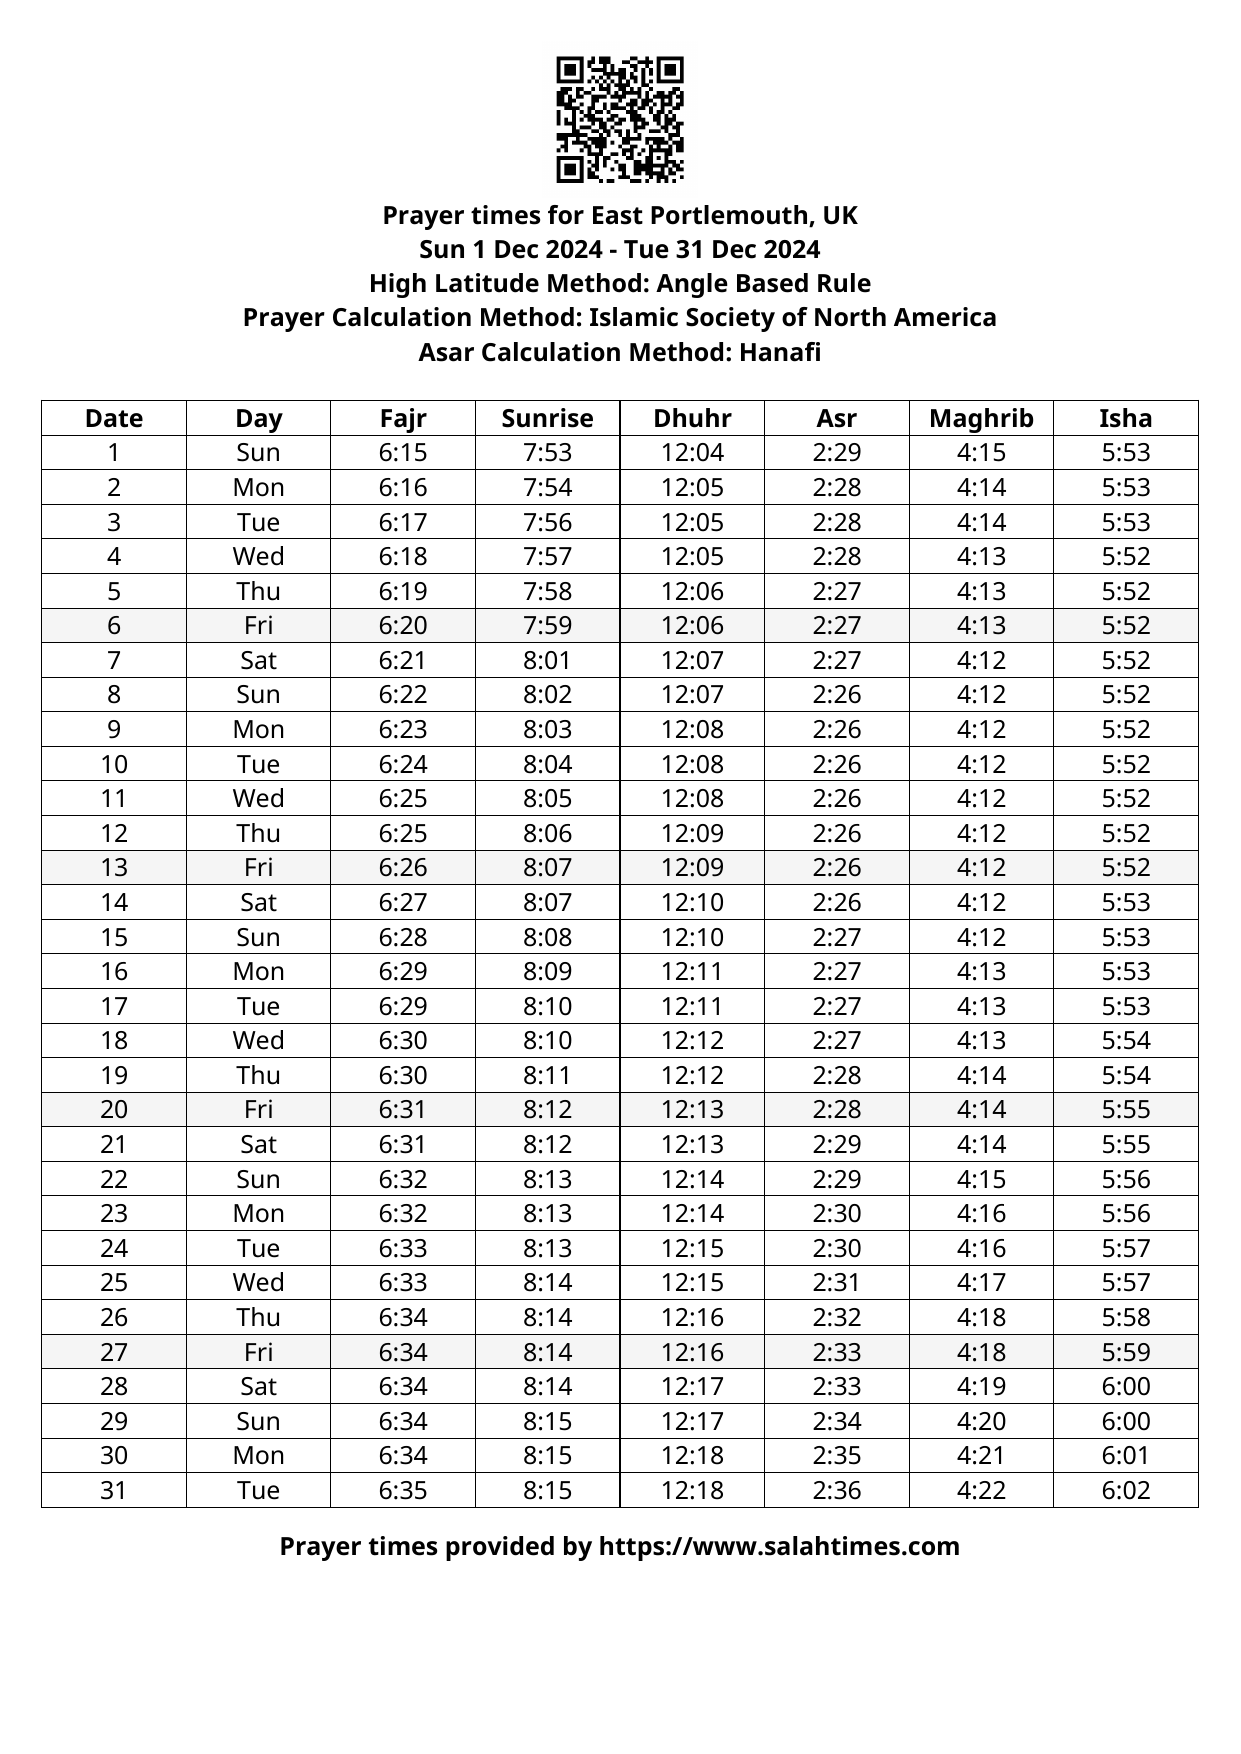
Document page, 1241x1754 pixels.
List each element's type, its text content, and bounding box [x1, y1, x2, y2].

table_cell 4 [42, 539, 186, 573]
table_cell 6:29 [331, 989, 475, 1022]
table_cell 12 [42, 816, 186, 849]
table_cell Mon [187, 470, 330, 504]
table_cell 12:15 [621, 1266, 764, 1299]
table_cell 2:26 [765, 678, 909, 711]
table_cell 6:31 [331, 1127, 475, 1161]
table_cell 2:27 [765, 1024, 909, 1057]
table_cell 6:02 [1054, 1473, 1198, 1507]
table_cell 6:32 [331, 1196, 475, 1230]
table_cell 12:12 [621, 1024, 764, 1057]
table_cell 4:20 [910, 1404, 1053, 1437]
table_cell 4:12 [910, 781, 1053, 815]
table_cell 8:14 [476, 1369, 619, 1403]
table_cell Sat [187, 1127, 330, 1161]
table_cell 24 [42, 1231, 186, 1264]
table_cell 19 [42, 1058, 186, 1092]
table_cell 6:34 [331, 1369, 475, 1403]
table_cell 2:30 [765, 1231, 909, 1264]
table_cell 6:34 [331, 1439, 475, 1472]
table_cell Mon [187, 954, 330, 988]
table_cell 12:04 [621, 436, 764, 469]
table_cell Sun [187, 436, 330, 469]
table_cell 8:06 [476, 816, 619, 849]
table_cell 2:26 [765, 885, 909, 919]
table_cell Wed [187, 1266, 330, 1299]
table_cell 6:17 [331, 505, 475, 538]
table_cell 12:05 [621, 505, 764, 538]
table_cell 23 [42, 1196, 186, 1230]
table_cell 5:52 [1054, 747, 1198, 780]
text Sun 1 Dec 2024 - Tue 31 Dec 2024 [42, 232, 1198, 266]
table_cell 5:52 [1054, 851, 1198, 884]
table_cell Mon [187, 1196, 330, 1230]
table_cell 6:35 [331, 1473, 475, 1507]
table_cell 8:11 [476, 1058, 619, 1092]
table_cell 12:18 [621, 1473, 764, 1507]
table_cell 2:26 [765, 851, 909, 884]
table_cell 4:12 [910, 885, 1053, 919]
table_cell 4:14 [910, 1127, 1053, 1161]
table_cell 4:16 [910, 1231, 1053, 1264]
table_cell 5:52 [1054, 643, 1198, 677]
table_cell 5:57 [1054, 1231, 1198, 1264]
table_cell 8:07 [476, 885, 619, 919]
table_cell Tue [187, 1473, 330, 1507]
table_cell 5:56 [1054, 1196, 1198, 1230]
table_cell Thu [187, 816, 330, 849]
table_cell 5:54 [1054, 1058, 1198, 1092]
table_cell 12:11 [621, 989, 764, 1022]
table_cell Fri [187, 1093, 330, 1126]
table_cell 4:12 [910, 920, 1053, 953]
table_cell 31 [42, 1473, 186, 1507]
table_cell 2:27 [765, 609, 909, 642]
table_cell 2:33 [765, 1369, 909, 1403]
table_cell 8:13 [476, 1162, 619, 1195]
table_cell 9 [42, 712, 186, 746]
table_cell 5:56 [1054, 1162, 1198, 1195]
table_cell 6:33 [331, 1266, 475, 1299]
table_cell 6:15 [331, 436, 475, 469]
table_cell 12:14 [621, 1162, 764, 1195]
table_cell 2:32 [765, 1300, 909, 1334]
table_cell 12:11 [621, 954, 764, 988]
table_cell 14 [42, 885, 186, 919]
table_cell Tue [187, 505, 330, 538]
table_cell 6:26 [331, 851, 475, 884]
text Prayer Calculation Method: Islamic Society of North America [42, 300, 1198, 334]
table_cell 2:29 [765, 1127, 909, 1161]
table_cell 13 [42, 851, 186, 884]
table_cell 5:53 [1054, 989, 1198, 1022]
table_cell 4:14 [910, 505, 1053, 538]
table_cell 4:16 [910, 1196, 1053, 1230]
table_cell 12:05 [621, 470, 764, 504]
table_cell 5:58 [1054, 1300, 1198, 1334]
table_cell 27 [42, 1335, 186, 1368]
table_cell 4:13 [910, 954, 1053, 988]
table_cell 6:22 [331, 678, 475, 711]
table_cell 5:52 [1054, 712, 1198, 746]
table_cell 4:17 [910, 1266, 1053, 1299]
text Prayer times provided by https://www.salahtimes.com [42, 1528, 1198, 1563]
table_cell 12:17 [621, 1369, 764, 1403]
table_cell 8:14 [476, 1335, 619, 1368]
table_cell 8:15 [476, 1439, 619, 1472]
table_cell 2:26 [765, 816, 909, 849]
table_cell 6:29 [331, 954, 475, 988]
table_cell 5:53 [1054, 920, 1198, 953]
table_cell 18 [42, 1024, 186, 1057]
table_cell 6:30 [331, 1024, 475, 1057]
table_cell 6:24 [331, 747, 475, 780]
table_cell 12:07 [621, 643, 764, 677]
table_cell 6:19 [331, 574, 475, 607]
table_header Dhuhr [621, 401, 764, 434]
table_cell 8:13 [476, 1231, 619, 1264]
table_cell 6 [42, 609, 186, 642]
table_cell 5:52 [1054, 781, 1198, 815]
table_cell 8:15 [476, 1404, 619, 1437]
table_cell Thu [187, 1300, 330, 1334]
table_cell 2:29 [765, 1162, 909, 1195]
table_cell 30 [42, 1439, 186, 1472]
table_cell 5:55 [1054, 1127, 1198, 1161]
table_cell 5:52 [1054, 609, 1198, 642]
table_cell 6:32 [331, 1162, 475, 1195]
table_cell 4:18 [910, 1335, 1053, 1368]
table_cell 28 [42, 1369, 186, 1403]
table_cell 6:00 [1054, 1369, 1198, 1403]
table_cell 6:18 [331, 539, 475, 573]
table_cell 7 [42, 643, 186, 677]
table_cell 6:25 [331, 781, 475, 815]
table_cell 2:33 [765, 1335, 909, 1368]
table_cell Sun [187, 678, 330, 711]
table_cell 12:16 [621, 1300, 764, 1334]
table_cell Fri [187, 1335, 330, 1368]
table_cell 4:14 [910, 1058, 1053, 1092]
table_cell Sat [187, 885, 330, 919]
table_cell 5:52 [1054, 574, 1198, 607]
table_cell 12:10 [621, 885, 764, 919]
table_cell 4:18 [910, 1300, 1053, 1334]
table_cell 8:15 [476, 1473, 619, 1507]
table_cell 5:52 [1054, 678, 1198, 711]
table_cell 8:09 [476, 954, 619, 988]
table_cell Tue [187, 989, 330, 1022]
table_cell 12:08 [621, 712, 764, 746]
table_header Maghrib [910, 401, 1053, 434]
table_cell 5:52 [1054, 539, 1198, 573]
table_cell 12:14 [621, 1196, 764, 1230]
table_cell 8:13 [476, 1196, 619, 1230]
table_cell Wed [187, 539, 330, 573]
table_cell 7:53 [476, 436, 619, 469]
table_cell 8:12 [476, 1093, 619, 1126]
table_cell 8:03 [476, 712, 619, 746]
table_cell 6:34 [331, 1300, 475, 1334]
table_cell 10 [42, 747, 186, 780]
table_cell 2:28 [765, 505, 909, 538]
table_cell 4:12 [910, 747, 1053, 780]
table_cell 5:53 [1054, 505, 1198, 538]
table_cell 8:10 [476, 989, 619, 1022]
table_cell 12:15 [621, 1231, 764, 1264]
table_cell 2:28 [765, 1058, 909, 1092]
table_cell 22 [42, 1162, 186, 1195]
table_cell 2:28 [765, 470, 909, 504]
table_cell 11 [42, 781, 186, 815]
table_cell Sat [187, 643, 330, 677]
table_cell 6:27 [331, 885, 475, 919]
table_header Fajr [331, 401, 475, 434]
table_cell 6:20 [331, 609, 475, 642]
table_cell 2:28 [765, 1093, 909, 1126]
table_cell 6:30 [331, 1058, 475, 1092]
table_cell 5:59 [1054, 1335, 1198, 1368]
table_cell 5:55 [1054, 1093, 1198, 1126]
table_cell 4:12 [910, 851, 1053, 884]
table_cell 5:57 [1054, 1266, 1198, 1299]
table_cell 2:26 [765, 747, 909, 780]
table_cell 5:53 [1054, 954, 1198, 988]
table_cell 2:35 [765, 1439, 909, 1472]
table_cell 4:13 [910, 1024, 1053, 1057]
table_cell 12:06 [621, 609, 764, 642]
table_cell 7:57 [476, 539, 619, 573]
table_cell 17 [42, 989, 186, 1022]
table_cell 4:22 [910, 1473, 1053, 1507]
table_cell 4:15 [910, 436, 1053, 469]
table_cell 2:27 [765, 920, 909, 953]
table_header Day [187, 401, 330, 434]
table_cell 2 [42, 470, 186, 504]
table_cell 4:12 [910, 643, 1053, 677]
table_cell 2:30 [765, 1196, 909, 1230]
table_cell 6:00 [1054, 1404, 1198, 1437]
table_cell 12:12 [621, 1058, 764, 1092]
table_cell 5:54 [1054, 1024, 1198, 1057]
table_cell 2:27 [765, 643, 909, 677]
table_cell 6:33 [331, 1231, 475, 1264]
table_cell 4:12 [910, 712, 1053, 746]
table_cell Mon [187, 1439, 330, 1472]
table_cell Wed [187, 781, 330, 815]
table_cell Sun [187, 920, 330, 953]
table_cell 29 [42, 1404, 186, 1437]
table_cell 6:25 [331, 816, 475, 849]
table_cell 12:09 [621, 816, 764, 849]
table_cell 6:34 [331, 1335, 475, 1368]
table_cell 7:59 [476, 609, 619, 642]
table_cell 5:53 [1054, 885, 1198, 919]
table_cell 2:27 [765, 574, 909, 607]
table_cell 5 [42, 574, 186, 607]
table_cell 4:12 [910, 816, 1053, 849]
table_cell 4:13 [910, 609, 1053, 642]
table_cell 3 [42, 505, 186, 538]
table_cell 4:14 [910, 470, 1053, 504]
text Asar Calculation Method: Hanafi [42, 334, 1198, 368]
table_header Isha [1054, 401, 1198, 434]
table_cell 2:34 [765, 1404, 909, 1437]
table_cell 6:21 [331, 643, 475, 677]
table_cell 5:53 [1054, 470, 1198, 504]
table_cell 20 [42, 1093, 186, 1126]
table_cell 2:36 [765, 1473, 909, 1507]
table_cell 12:08 [621, 747, 764, 780]
table_header Asr [765, 401, 909, 434]
table_cell 4:15 [910, 1162, 1053, 1195]
table_cell 8:07 [476, 851, 619, 884]
table_cell 8:05 [476, 781, 619, 815]
table_cell 8:10 [476, 1024, 619, 1057]
table_cell 7:56 [476, 505, 619, 538]
table_cell Mon [187, 712, 330, 746]
table_cell 12:06 [621, 574, 764, 607]
table_cell 12:09 [621, 851, 764, 884]
table_cell 12:13 [621, 1127, 764, 1161]
table_cell 2:26 [765, 712, 909, 746]
table_cell 2:29 [765, 436, 909, 469]
table_header Date [42, 401, 186, 434]
table_cell 12:13 [621, 1093, 764, 1126]
table_cell 26 [42, 1300, 186, 1334]
table_cell 8 [42, 678, 186, 711]
table_cell 2:26 [765, 781, 909, 815]
table_cell 4:21 [910, 1439, 1053, 1472]
table_cell Wed [187, 1024, 330, 1057]
table_cell Thu [187, 1058, 330, 1092]
table_cell 6:01 [1054, 1439, 1198, 1472]
table_cell Sun [187, 1162, 330, 1195]
table_cell 21 [42, 1127, 186, 1161]
table_cell Tue [187, 1231, 330, 1264]
table_cell 12:17 [621, 1404, 764, 1437]
text High Latitude Method: Angle Based Rule [42, 266, 1198, 300]
table_cell 8:12 [476, 1127, 619, 1161]
table_cell 12:16 [621, 1335, 764, 1368]
table_cell 4:13 [910, 539, 1053, 573]
table_cell 12:10 [621, 920, 764, 953]
table_cell Fri [187, 609, 330, 642]
table_cell 6:23 [331, 712, 475, 746]
table_cell 6:16 [331, 470, 475, 504]
table_cell 4:13 [910, 574, 1053, 607]
table_cell 4:12 [910, 678, 1053, 711]
table_cell 8:14 [476, 1266, 619, 1299]
table_header Sunrise [476, 401, 619, 434]
table_cell 12:07 [621, 678, 764, 711]
table_cell 4:19 [910, 1369, 1053, 1403]
table_cell 6:31 [331, 1093, 475, 1126]
table_cell 8:04 [476, 747, 619, 780]
table_cell 2:31 [765, 1266, 909, 1299]
table_cell 4:14 [910, 1093, 1053, 1126]
table_cell 8:02 [476, 678, 619, 711]
table_cell 8:08 [476, 920, 619, 953]
table_cell Sat [187, 1369, 330, 1403]
table_cell Thu [187, 574, 330, 607]
table_cell 6:28 [331, 920, 475, 953]
table_cell Tue [187, 747, 330, 780]
table_cell 16 [42, 954, 186, 988]
table_cell 2:28 [765, 539, 909, 573]
table_cell 2:27 [765, 989, 909, 1022]
table_cell 7:58 [476, 574, 619, 607]
table_cell 4:13 [910, 989, 1053, 1022]
table_cell 15 [42, 920, 186, 953]
table_cell 8:01 [476, 643, 619, 677]
table_cell 25 [42, 1266, 186, 1299]
table_cell 5:53 [1054, 436, 1198, 469]
picture [542, 41, 699, 198]
table_cell Sun [187, 1404, 330, 1437]
table_cell 12:05 [621, 539, 764, 573]
table_cell 8:14 [476, 1300, 619, 1334]
table_cell 12:08 [621, 781, 764, 815]
table_cell 6:34 [331, 1404, 475, 1437]
table_cell Fri [187, 851, 330, 884]
table_cell 12:18 [621, 1439, 764, 1472]
table_cell 7:54 [476, 470, 619, 504]
table_cell 5:52 [1054, 816, 1198, 849]
table_cell 1 [42, 436, 186, 469]
text Prayer times for East Portlemouth, UK [42, 198, 1198, 232]
table_cell 2:27 [765, 954, 909, 988]
